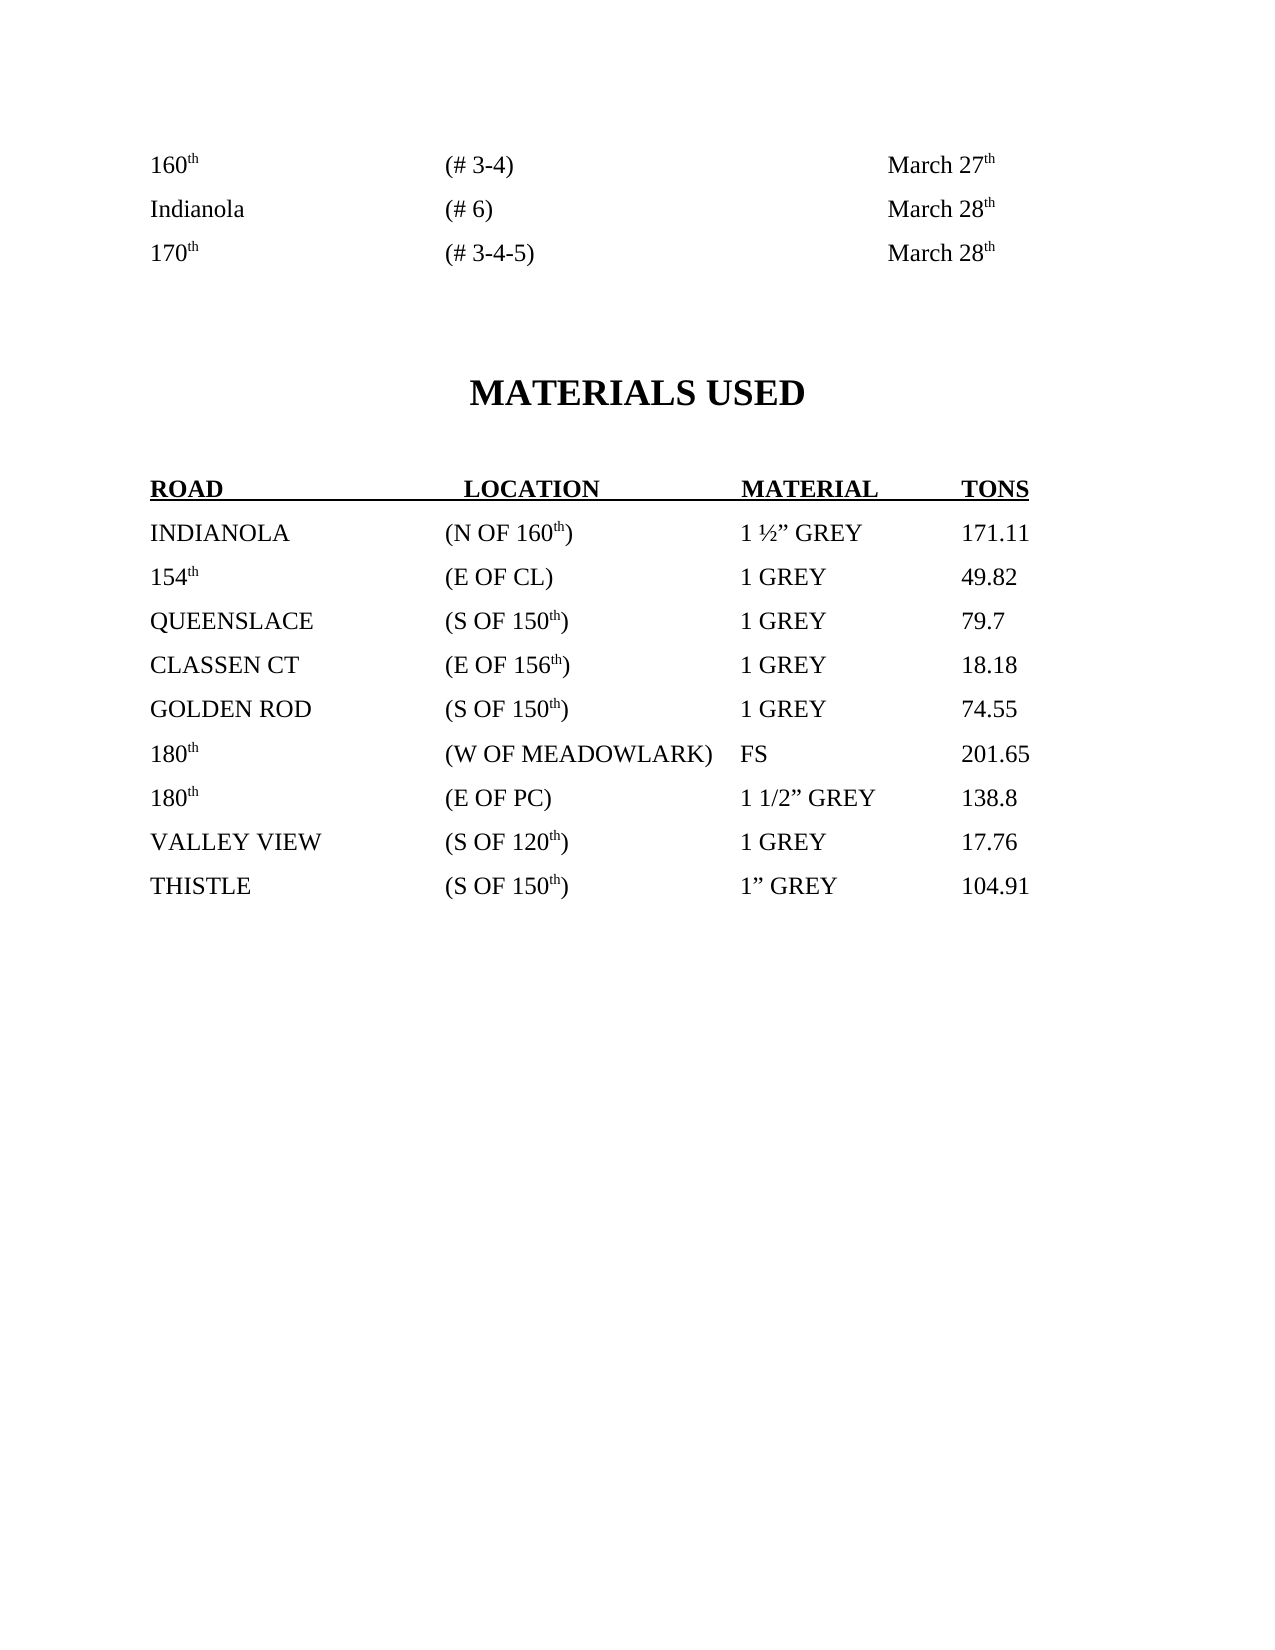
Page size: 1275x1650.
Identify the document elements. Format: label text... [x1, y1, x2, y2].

text GOLDEN ROD (S OF 150th) 1 GREY 74.55 [150, 694, 1125, 723]
text VALLEY VIEW (S OF 120th) 1 GREY 17.76 [150, 827, 1125, 856]
text ROAD LOCATION MATERIAL TONS [150, 474, 1125, 503]
text 154th (E OF CL) 1 GREY 49.82 [150, 562, 1125, 591]
text INDIANOLA (N OF 160th) 1 ½” GREY 171.11 [150, 518, 1125, 547]
text 170th (# 3-4-5) March 28th [150, 238, 1125, 267]
text MATERIALS USED [150, 370, 1125, 413]
text CLASSEN CT (E OF 156th) 1 GREY 18.18 [150, 651, 1125, 679]
text THISTLE (S OF 150th) 1” GREY 104.91 [150, 871, 1125, 899]
text 180th (E OF PC) 1 1/2” GREY 138.8 [150, 783, 1125, 811]
text Indianola (# 6) March 28th [150, 194, 1125, 223]
text 160th (# 3-4) March 27th [150, 150, 1125, 179]
text 180th (W OF MEADOWLARK) FS 201.65 [150, 739, 1125, 767]
text QUEENSLACE (S OF 150th) 1 GREY 79.7 [150, 606, 1125, 635]
